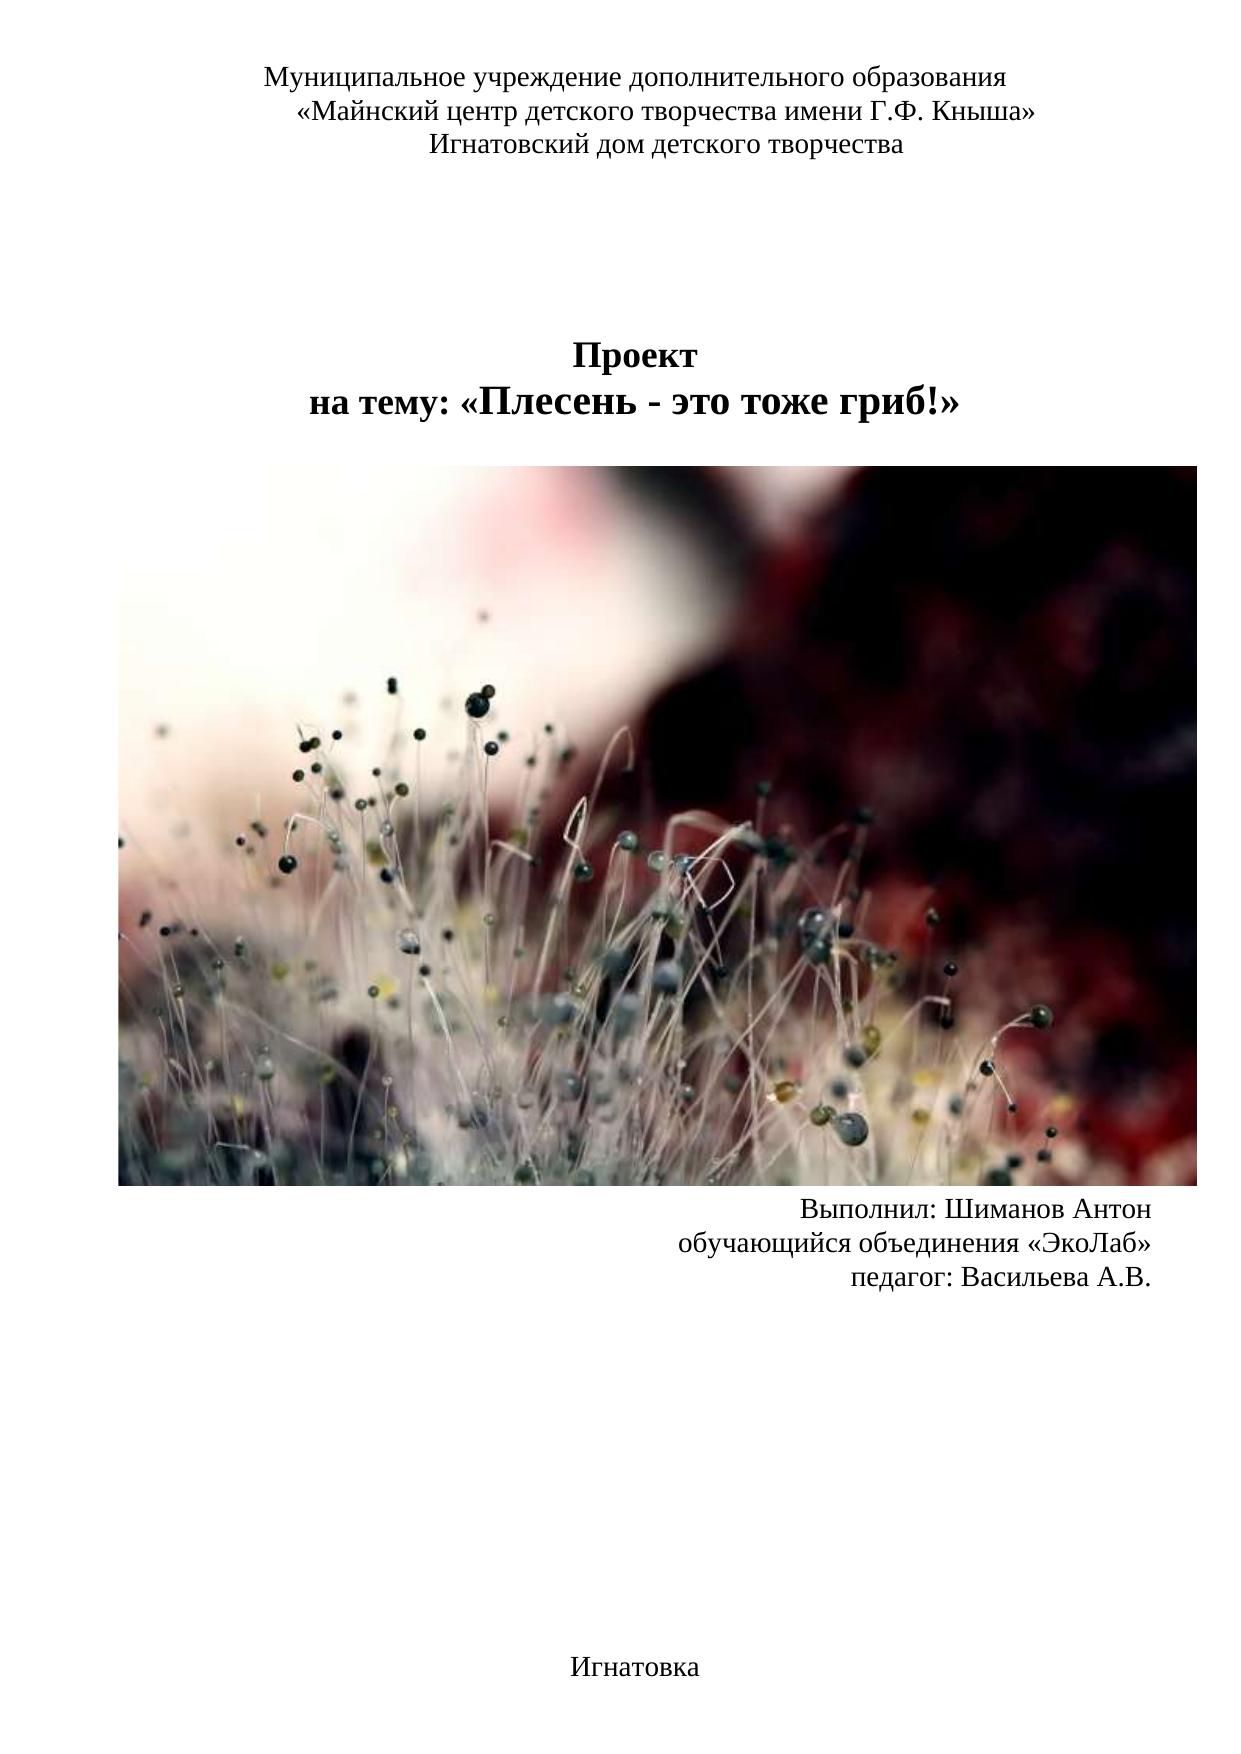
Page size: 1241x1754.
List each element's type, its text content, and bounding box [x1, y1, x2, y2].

text Игнатовка [118, 1649, 1152, 1683]
text «Майнский центр детского творчества имени Г.Ф. Кныша» Игнатовский дом детского творчества [181, 93, 1152, 160]
text педагог: Васильева А.В. [118, 1259, 1152, 1292]
text Муниципальное учреждение дополнительного образования [118, 59, 1152, 93]
text Выполнил: Шиманов Антон [118, 1192, 1152, 1225]
picture [118, 466, 1197, 1186]
text на тему: «Плесень - это тоже гриб!» [118, 376, 1152, 423]
text Проект [118, 332, 1152, 376]
text обучающийся объединения «ЭкоЛаб» [118, 1225, 1152, 1259]
